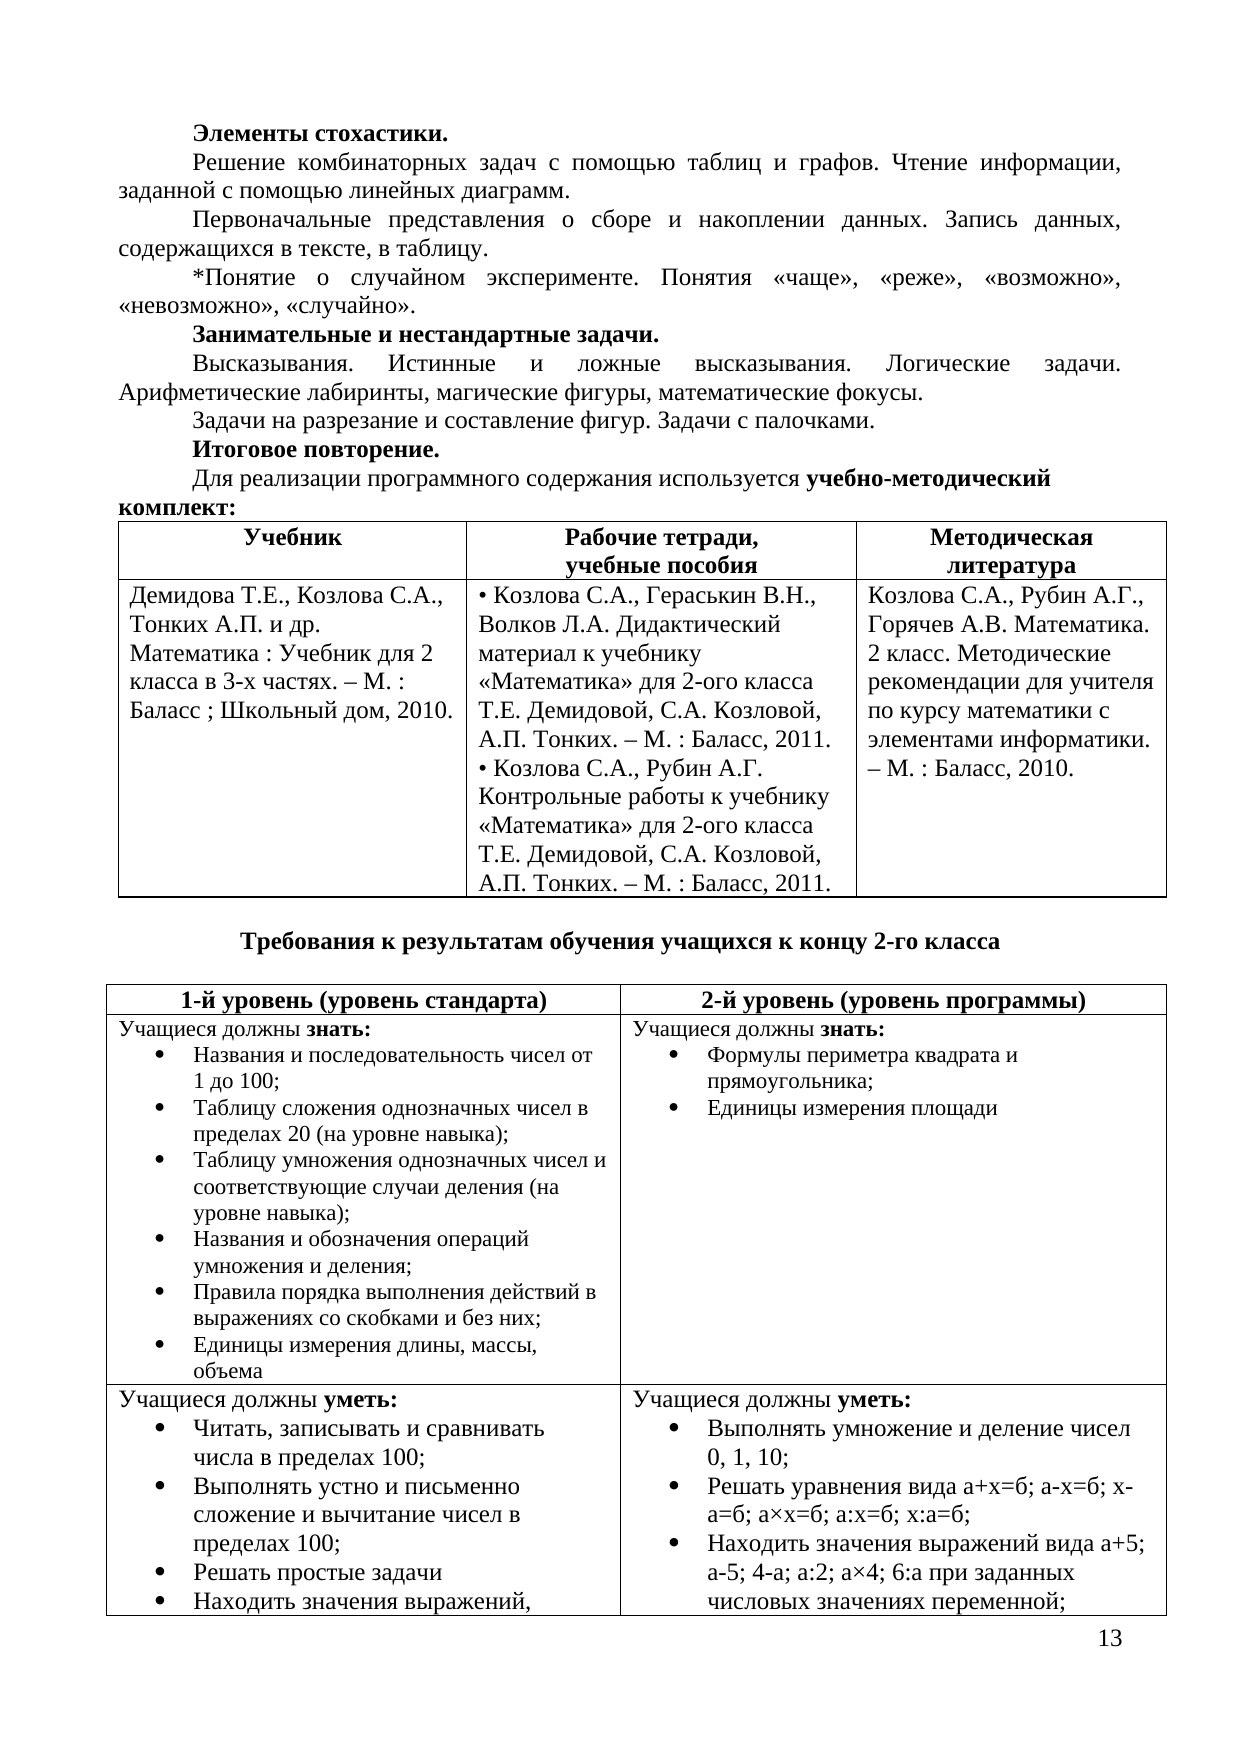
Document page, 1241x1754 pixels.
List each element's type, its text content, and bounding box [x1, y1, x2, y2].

table_cell Демидова Т.Е., Козлова С.А., Тонких А.П. и др. Математика : Учебник для 2 класса в 3-х частях. – М. : Баласс ; Школьный дом, 2010. [119, 580, 466, 896]
table_header Рабочие тетради, учебные пособия [467, 522, 856, 579]
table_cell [107, 1385, 620, 1614]
text Первоначальные представления о сборе и накоплении данных. Запись данных, содержащихся в тексте, в таблицу. [118, 204, 1122, 262]
table_cell • Козлова С.А., Гераськин В.Н., Волков Л.А. Дидактический материал к учебнику «Математика» для 2-ого класса Т.Е. Демидовой, С.А. Козловой, А.П. Тонких. – М. : Баласс, 2011. • Козлова С.А., Рубин А.Г. Контрольные работы к учебнику «Математика» для 2-ого класса Т.Е. Демидовой, С.А. Козловой, А.П. Тонких. – М. : Баласс, 2011. [467, 580, 856, 896]
table_header 2-й уровень (уровень программы) [621, 985, 1166, 1013]
table_cell Учащиеся должны знать: Названия и последовательность чисел от 1 до 100; Таблицу сложения однозначных чисел в пределах 20 (на уровне навыка); Таблицу умножения однозначных чисел и соответствующие случаи деления (на уровне навыка); Названия и обозначения операций умножения и деления; Правила порядка выполнения действий в выражениях со скобками и без них; Единицы измерения длины, массы, объема [107, 1015, 620, 1383]
table_header Учебник [119, 522, 466, 579]
table_header 1-й уровень (уровень стандарта) [107, 985, 620, 1013]
text Итоговое повторение. [118, 434, 1122, 463]
text Занимательные и нестандартные задачи. [118, 319, 1122, 348]
table_header Методическая литература [857, 522, 1166, 579]
table_cell Учащиеся должны знать: Формулы периметра квадрата и прямоугольника; Единицы измерения площади [621, 1015, 1166, 1383]
text Элементы стохастики. [118, 118, 1122, 147]
text Задачи на разрезание и составление фигур. Задачи с палочками. [118, 406, 1122, 434]
text Для реализации программного содержания используется учебно-методический комплект: [118, 463, 1122, 521]
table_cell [621, 1385, 1166, 1614]
text Решение комбинаторных задач с помощью таблиц и графов. Чтение информации, заданной с помощью линейных диаграмм. [118, 147, 1122, 204]
table_cell Козлова С.А., Рубин А.Г., Горячев А.В. Математика. 2 класс. Методические рекомендации для учителя по курсу математики с элементами информатики. – М. : Баласс, 2010. [857, 580, 1166, 896]
text Требования к результатам обучения учащихся к концу 2-го класса [118, 926, 1122, 955]
text *Понятие о случайном эксперименте. Понятия «чаще», «реже», «возможно», «невозможно», «случайно». [118, 262, 1122, 319]
text Высказывания. Истинные и ложные высказывания. Логические задачи. Арифметические лабиринты, магические фигуры, математические фокусы. [118, 348, 1122, 406]
